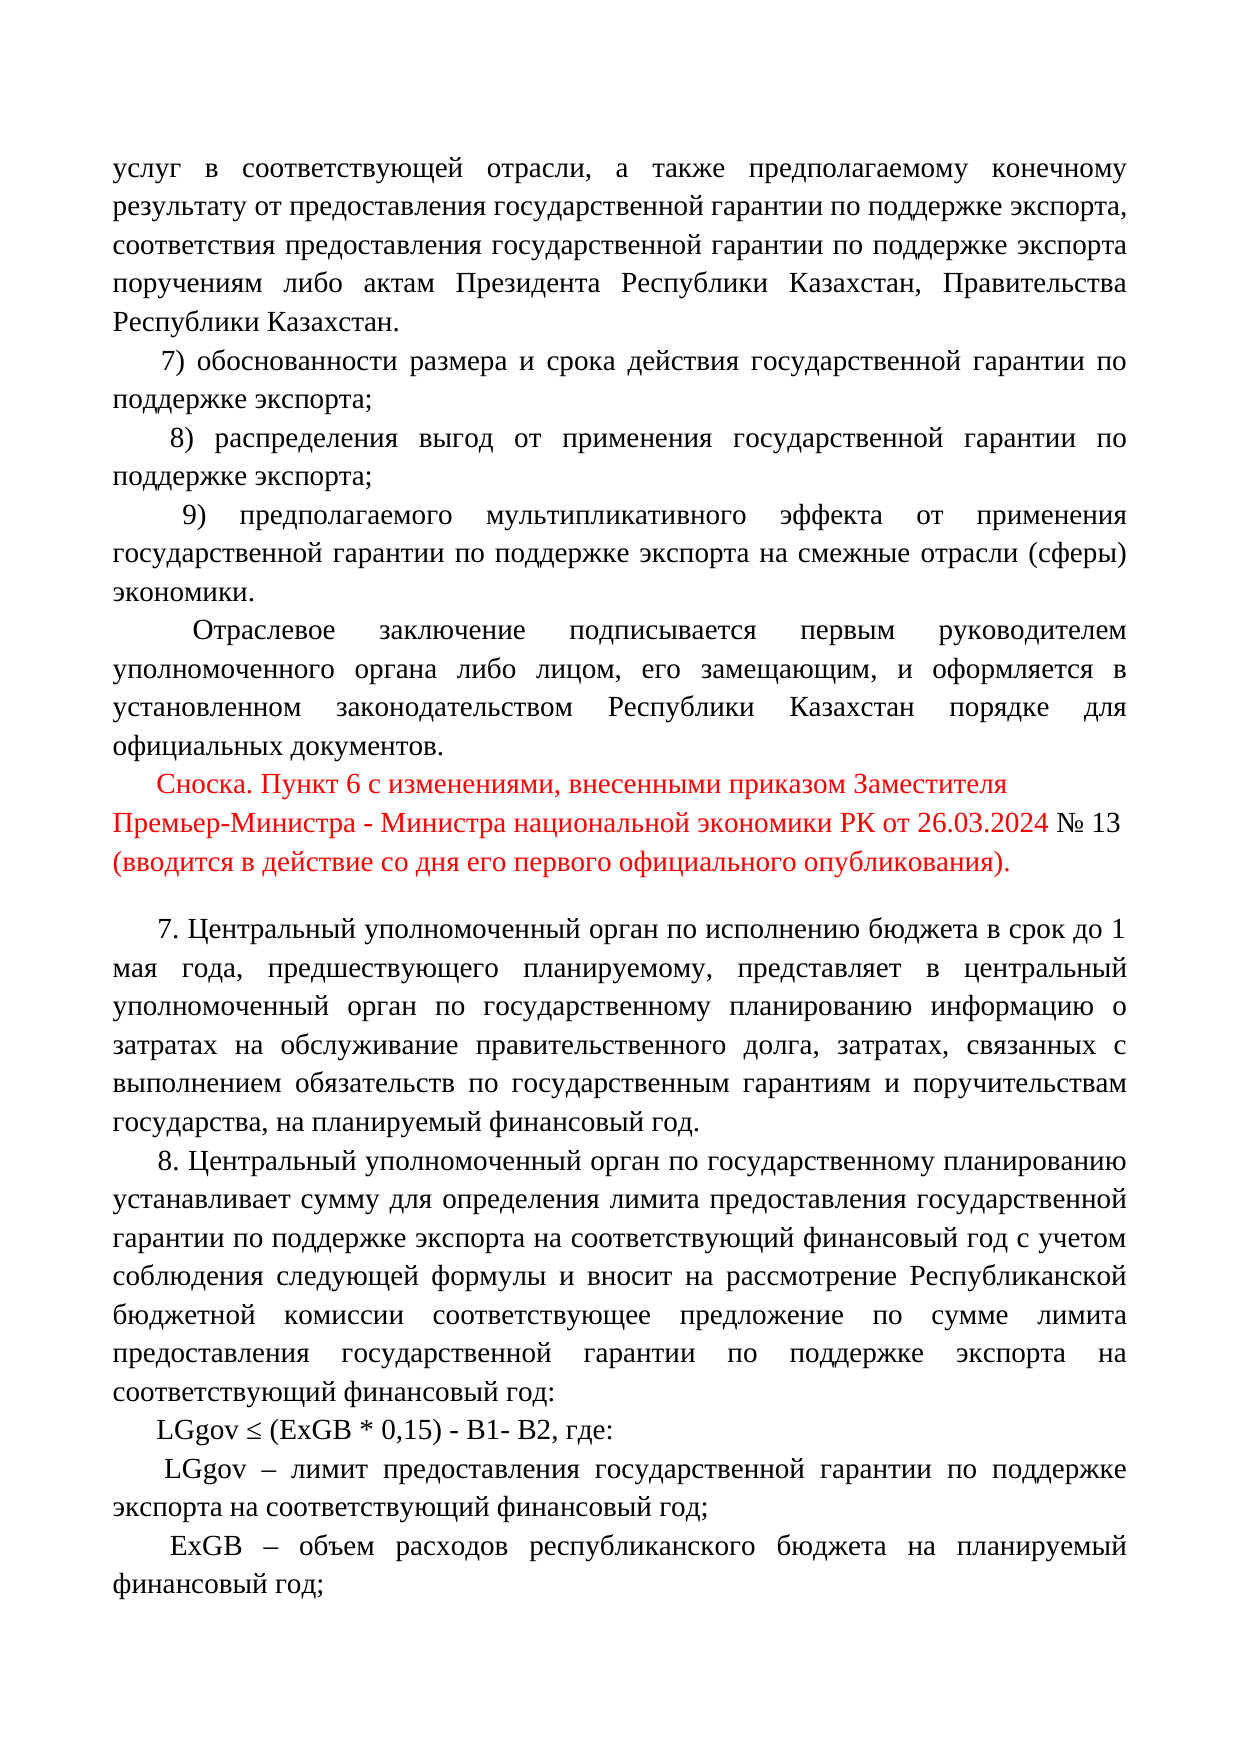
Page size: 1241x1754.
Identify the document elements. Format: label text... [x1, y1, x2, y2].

text Отраслевое заключение подписывается первым руководителем уполномоченного органа либо лицом, его замещающим, и оформляется в установленном законодательством Республики Казахстан порядке для официальных документов. [112, 612, 1128, 762]
text Сноска. Пункт 6 с изменениями, внесенными приказом Заместителя Премьер-Министра - Министра национальной экономики РК от 26.03.2024 № 13 (вводится в действие cо дня его первого официального опубликования). [112, 767, 1128, 907]
text 7) обоснованности размера и срока действия государственной гарантии по поддержке экспорта; [112, 343, 1128, 415]
text 7. Центральный уполномоченный орган по исполнению бюджета в срок до 1 мая года, предшествующего планируемому, представляет в центральный уполномоченный орган по государственному планированию информацию о затратах на обслуживание правительственного долга, затратах, связанных с выполнением обязательств по государственным гарантиям и поручительствам государства, на планируемый финансовый год. [112, 911, 1128, 1138]
text 9) предполагаемого мультипликативного эффекта от применения государственной гарантии по поддержке экспорта на смежные отрасли (сферы) экономики. [112, 497, 1128, 607]
text 8. Центральный уполномоченный орган по государственному планированию устанавливает сумму для определения лимита предоставления государственной гарантии по поддержке экспорта на соответствующий финансовый год с учетом соблюдения следующей формулы и вносит на рассмотрение Республиканской бюджетной комиссии соответствующее предложение по сумме лимита предоставления государственной гарантии по поддержке экспорта на соответствующий финансовый год: [112, 1143, 1128, 1407]
text LGgov – лимит предоставления государственной гарантии по поддержке экспорта на соответствующий финансовый год; [112, 1451, 1128, 1523]
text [112, 150, 1128, 338]
text LGgov ≤ (ExGB * 0,15) - В1- B2, где: [112, 1412, 1128, 1446]
text 8) распределения выгод от применения государственной гарантии по поддержке экспорта; [112, 420, 1128, 492]
text ExGB – объем расходов республиканского бюджета на планируемый финансовый год; [112, 1528, 1128, 1600]
